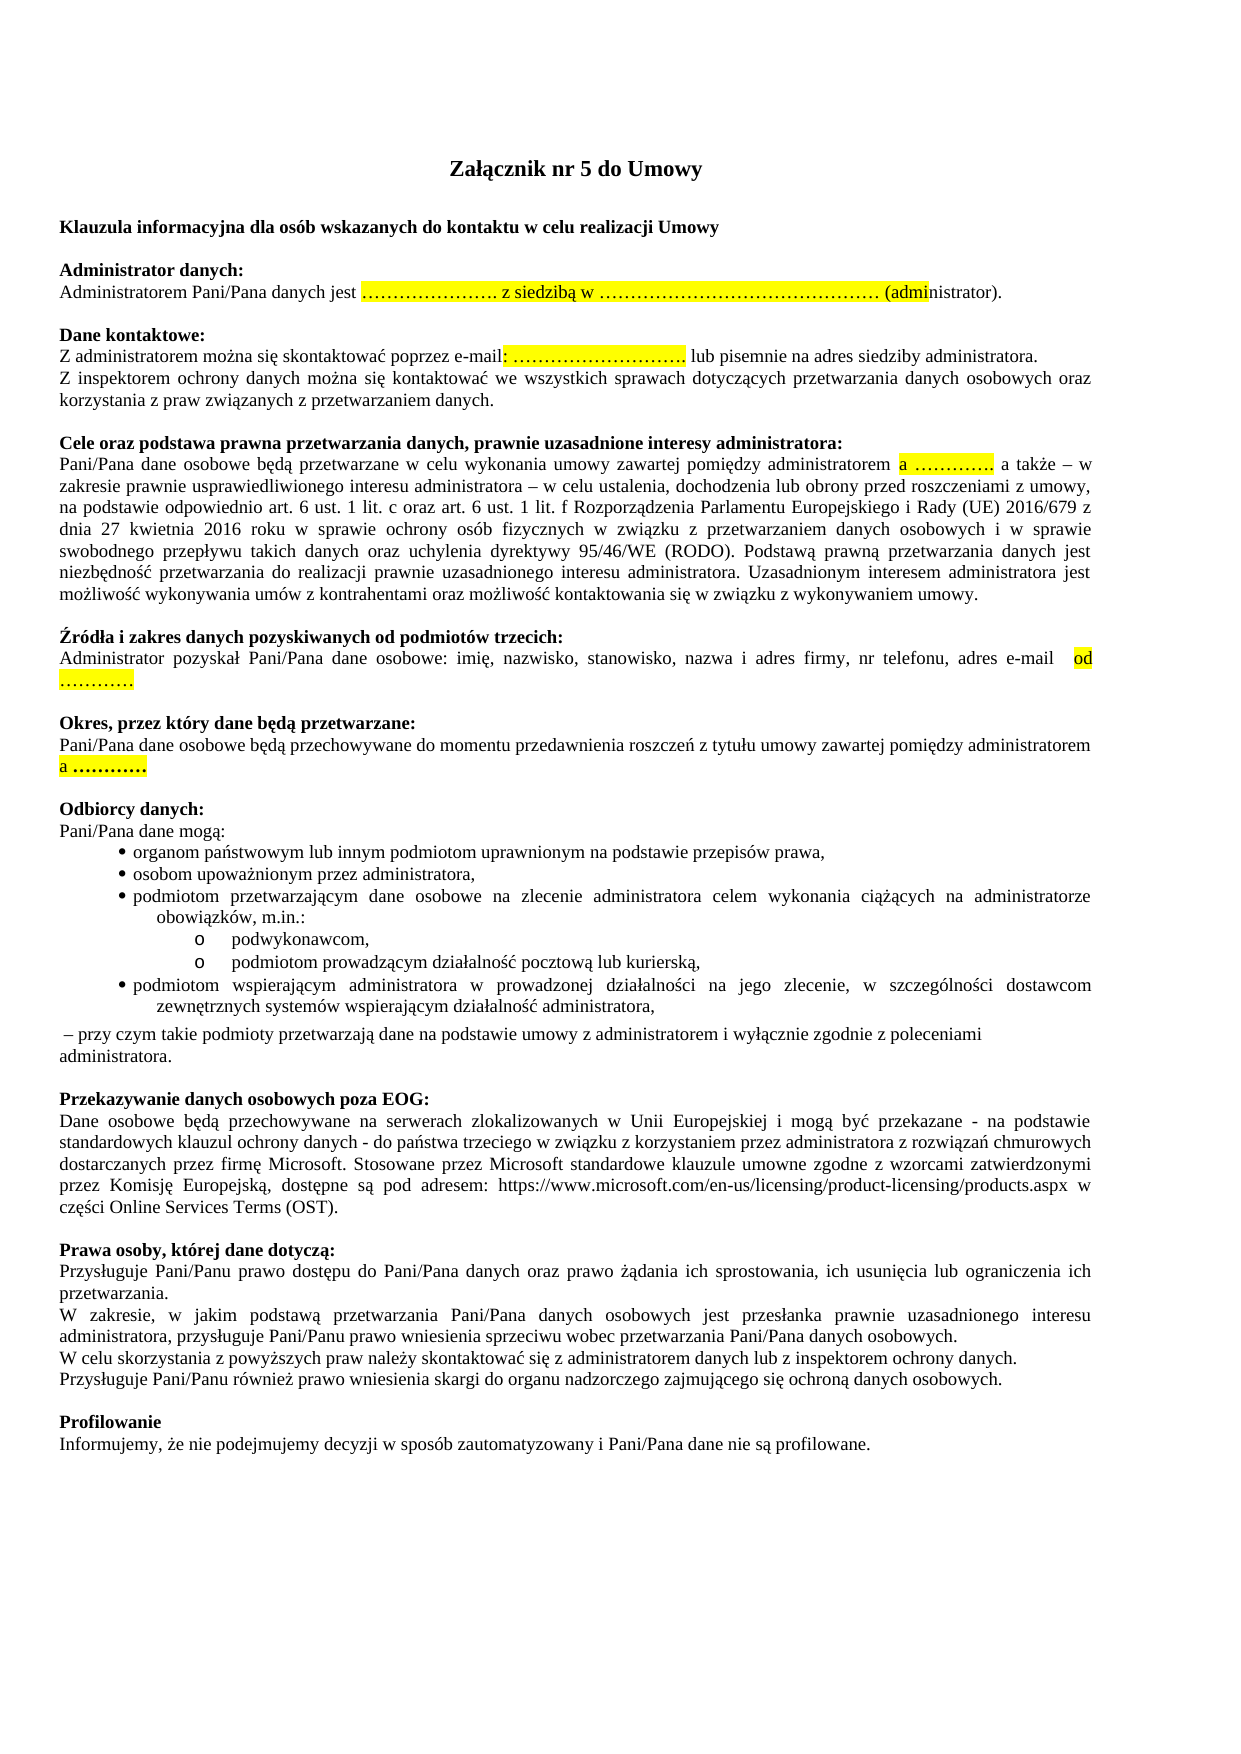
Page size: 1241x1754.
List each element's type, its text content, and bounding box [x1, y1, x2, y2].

text Klauzula informacyjna dla osób wskazanych do kontaktu w celu realizacji Umowy [59, 216, 1092, 238]
list osobom upoważnionym przez administratora, [119, 863, 1092, 884]
text Pani/Pana dane mogą: [59, 820, 1092, 841]
text Administratorem Pani/Pana danych jest …………………. z siedzibą w ……………………………………… (administrator). [59, 281, 361, 302]
subtitle Załącznik nr 5 do Umowy [59, 155, 1092, 181]
list organom państwowym lub innym podmiotom uprawnionym na podstawie przepisów prawa, [119, 841, 1092, 863]
text W celu skorzystania z powyższych praw należy skontaktować się z administratorem danych lub z inspektorem ochrony danych. [59, 1347, 1092, 1368]
text Dane osobowe będą przechowywane na serwerach zlokalizowanych w Unii Europejskiej i mogą być przekazane - na podstawie standardowych klauzul ochrony danych - do państwa trzeciego w związku z korzystaniem przez administratora z rozwiązań chmurowych dostarczanych przez firmę Microsoft. Stosowane przez Microsoft standardowe klauzule umowne zgodne z wzorcami zatwierdzonymi przez Komisję Europejską, dostępne są pod adresem: https://www.microsoft.com/en-us/licensing/product-licensing/products.aspx w części Online Services Terms (OST). [59, 1109, 1092, 1217]
text Z administratorem można się skontaktować poprzez e-mail: ………………………. lub pisemnie na adres siedziby administratora. [686, 345, 1092, 367]
text Dane kontaktowe: [59, 324, 1092, 345]
text Prawa osoby, której dane dotyczą: [59, 1239, 1092, 1260]
text Okres, przez który dane będą przetwarzane: [59, 712, 1092, 733]
list podmiotom przetwarzającym dane osobowe na zlecenie administratora celem wykonania ciążących na administratorze obowiązków, m.in.: [119, 884, 1092, 928]
text Odbiorcy danych: [59, 798, 1092, 820]
text Administrator danych: [59, 259, 1092, 281]
text Z administratorem można się skontaktować poprzez e-mail: ………………………. lub pisemnie na adres siedziby administratora. [59, 345, 503, 367]
text Przysługuje Pani/Panu również prawo wniesienia skargi do organu nadzorczego zajmującego się ochroną danych osobowych. [59, 1368, 1092, 1390]
text Pani/Pana dane osobowe będą przechowywane do momentu przedawnienia roszczeń z tytułu umowy zawartej pomiędzy administratorem a ………… [59, 733, 1092, 777]
text Informujemy, że nie podejmujemy decyzji w sposób zautomatyzowany i Pani/Pana dane nie są profilowane. [59, 1433, 1092, 1454]
text Z inspektorem ochrony danych można się kontaktować we wszystkich sprawach dotyczących przetwarzania danych osobowych oraz korzystania z praw związanych z przetwarzaniem danych. [59, 367, 1092, 410]
text Administrator pozyskał Pani/Pana dane osobowe: imię, nazwisko, stanowisko, nazwa i adres firmy, nr telefonu, adres e-mail od ………… [59, 647, 1092, 690]
text Cele oraz podstawa prawna przetwarzania danych, prawnie uzasadnione interesy administratora: [59, 432, 1092, 453]
list podmiotom prowadzącym działalność pocztową lub kurierską, [194, 951, 1092, 974]
text Przekazywanie danych osobowych poza EOG: [59, 1088, 1092, 1109]
text – przy czym takie podmioty przetwarzają dane na podstawie umowy z administratorem i wyłącznie zgodnie z poleceniami administratora. [59, 1023, 1092, 1066]
text Przysługuje Pani/Panu prawo dostępu do Pani/Pana danych oraz prawo żądania ich sprostowania, ich usunięcia lub ograniczenia ich przetwarzania. [59, 1260, 1092, 1303]
text Profilowanie [59, 1411, 1092, 1433]
text Pani/Pana dane osobowe będą przetwarzane w celu wykonania umowy zawartej pomiędzy administratorem a …………. a także – w zakresie prawnie usprawiedliwionego interesu administratora – w celu ustalenia, dochodzenia lub obrony przed roszczeniami z umowy, na podstawie odpowiednio art. 6 ust. 1 lit. c oraz art. 6 ust. 1 lit. f Rozporządzenia Parlamentu Europejskiego i Rady (UE) 2016/679 z dnia 27 kwietnia 2016 roku w sprawie ochrony osób fizycznych w związku z przetwarzaniem danych osobowych i w sprawie swobodnego przepływu takich danych oraz uchylenia dyrektywy 95/46/WE (RODO). Podstawą prawną przetwarzania danych jest niezbędność przetwarzania do realizacji prawnie uzasadnionego interesu administratora. Uzasadnionym interesem administratora jest możliwość wykonywania umów z kontrahentami oraz możliwość kontaktowania się w związku z wykonywaniem umowy. [59, 453, 1092, 604]
list podmiotom wspierającym administratora w prowadzonej działalności na jego zlecenie, w szczególności dostawcom zewnętrznych systemów wspierającym działalność administratora, [119, 974, 1092, 1017]
text Źródła i zakres danych pozyskiwanych od podmiotów trzecich: [59, 626, 1092, 647]
list podwykonawcom, [194, 928, 1092, 951]
text W zakresie, w jakim podstawą przetwarzania Pani/Pana danych osobowych jest przesłanka prawnie uzasadnionego interesu administratora, przysługuje Pani/Panu prawo wniesienia sprzeciwu wobec przetwarzania Pani/Pana danych osobowych. [59, 1303, 1092, 1347]
